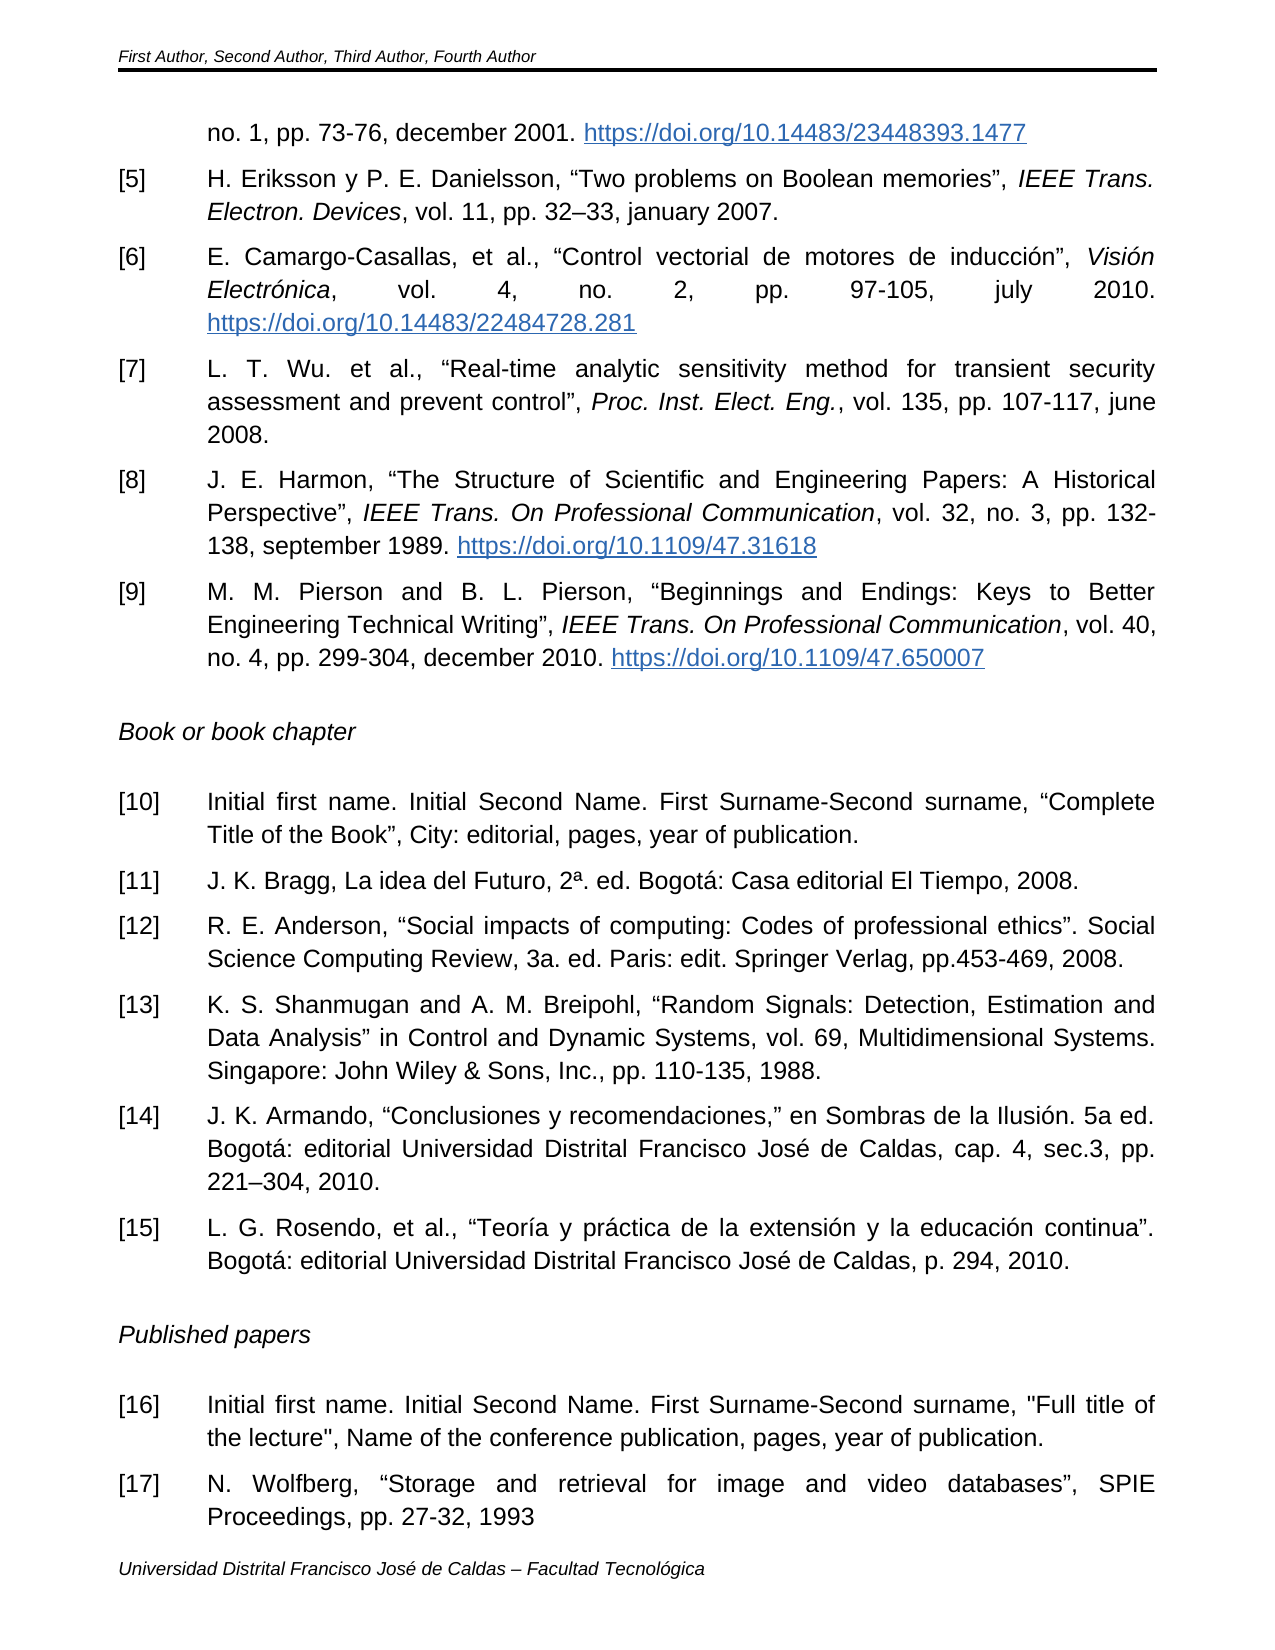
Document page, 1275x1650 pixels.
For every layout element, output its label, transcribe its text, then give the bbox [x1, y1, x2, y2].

text [9] M. M. Pierson and B. L. Pierson, “Beginnings and Endings: Keys to Better Engineering Technical Writing”, IEEE Trans. On Professional Communication, vol. 40, no. 4, pp. 299-304, december 2010. https://doi.org/10.1109/47.650007 [118, 577, 1157, 672]
text [14] J. K. Armando, “Conclusiones y recomendaciones,” en Sombras de la Ilusión. 5a ed. Bogotá: editorial Universidad Distrital Francisco José de Caldas, cap. 4, sec.3, pp. 221–304, 2010. [118, 1101, 1157, 1196]
text [5] H. Eriksson y P. E. Danielsson, “Two problems on Boolean memories”, IEEE Trans. Electron. Devices, vol. 11, pp. 32–33, january 2007. [118, 164, 1157, 225]
text [16] Initial first name. Initial Second Name. First Surname-Second surname, "Full title of the lecture", Name of the conference publication, pages, year of publication. [118, 1390, 1157, 1452]
text [15] L. G. Rosendo, et al., “Teoría y práctica de la extensión y la educación continua”. Bogotá: editorial Universidad Distrital Francisco José de Caldas, p. 294, 2010. [118, 1213, 1157, 1275]
text [12] R. E. Anderson, “Social impacts of computing: Codes of professional ethics”. Social Science Computing Review, 3a. ed. Paris: edit. Springer Verlag, pp.453-469, 2008. [118, 911, 1157, 973]
text [11] J. K. Bragg, La idea del Futuro, 2ª. ed. Bogotá: Casa editorial El Tiempo, 2008. [118, 866, 1157, 894]
text [17] N. Wolfberg, “Storage and retrieval for image and video databases”, SPIE Proceedings, pp. 27-32, 1993 [118, 1469, 1157, 1531]
text [7] L. T. Wu. et al., “Real-time analytic sensitivity method for transient security assessment and prevent control”, Proc. Inst. Elect. Eng., vol. 135, pp. 107-117, june 2008. [118, 354, 1157, 448]
text [6] E. Camargo-Casallas, et al., “Control vectorial de motores de inducción”, Visión Electrónica, vol. 4, no. 2, pp. 97-105, july 2010. https://doi.org/10.14483/22484728.281 [118, 242, 1157, 337]
text Book or book chapter [118, 717, 1157, 746]
text [13] K. S. Shanmugan and A. M. Breipohl, “Random Signals: Detection, Estimation and Data Analysis” in Control and Dynamic Systems, vol. 69, Multidimensional Systems. Singapore: John Wiley & Sons, Inc., pp. 110-135, 1988. [118, 990, 1157, 1084]
text [8] J. E. Harmon, “The Structure of Scientific and Engineering Papers: A Historical Perspective”, IEEE Trans. On Professional Communication, vol. 32, no. 3, pp. 132-138, september 1989. https://doi.org/10.1109/47.31618 [118, 465, 1157, 560]
text Published papers [118, 1320, 1157, 1349]
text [118, 118, 1157, 147]
text [10] Initial first name. Initial Second Name. First Surname-Second surname, “Complete Title of the Book”, City: editorial, pages, year of publication. [118, 787, 1157, 849]
